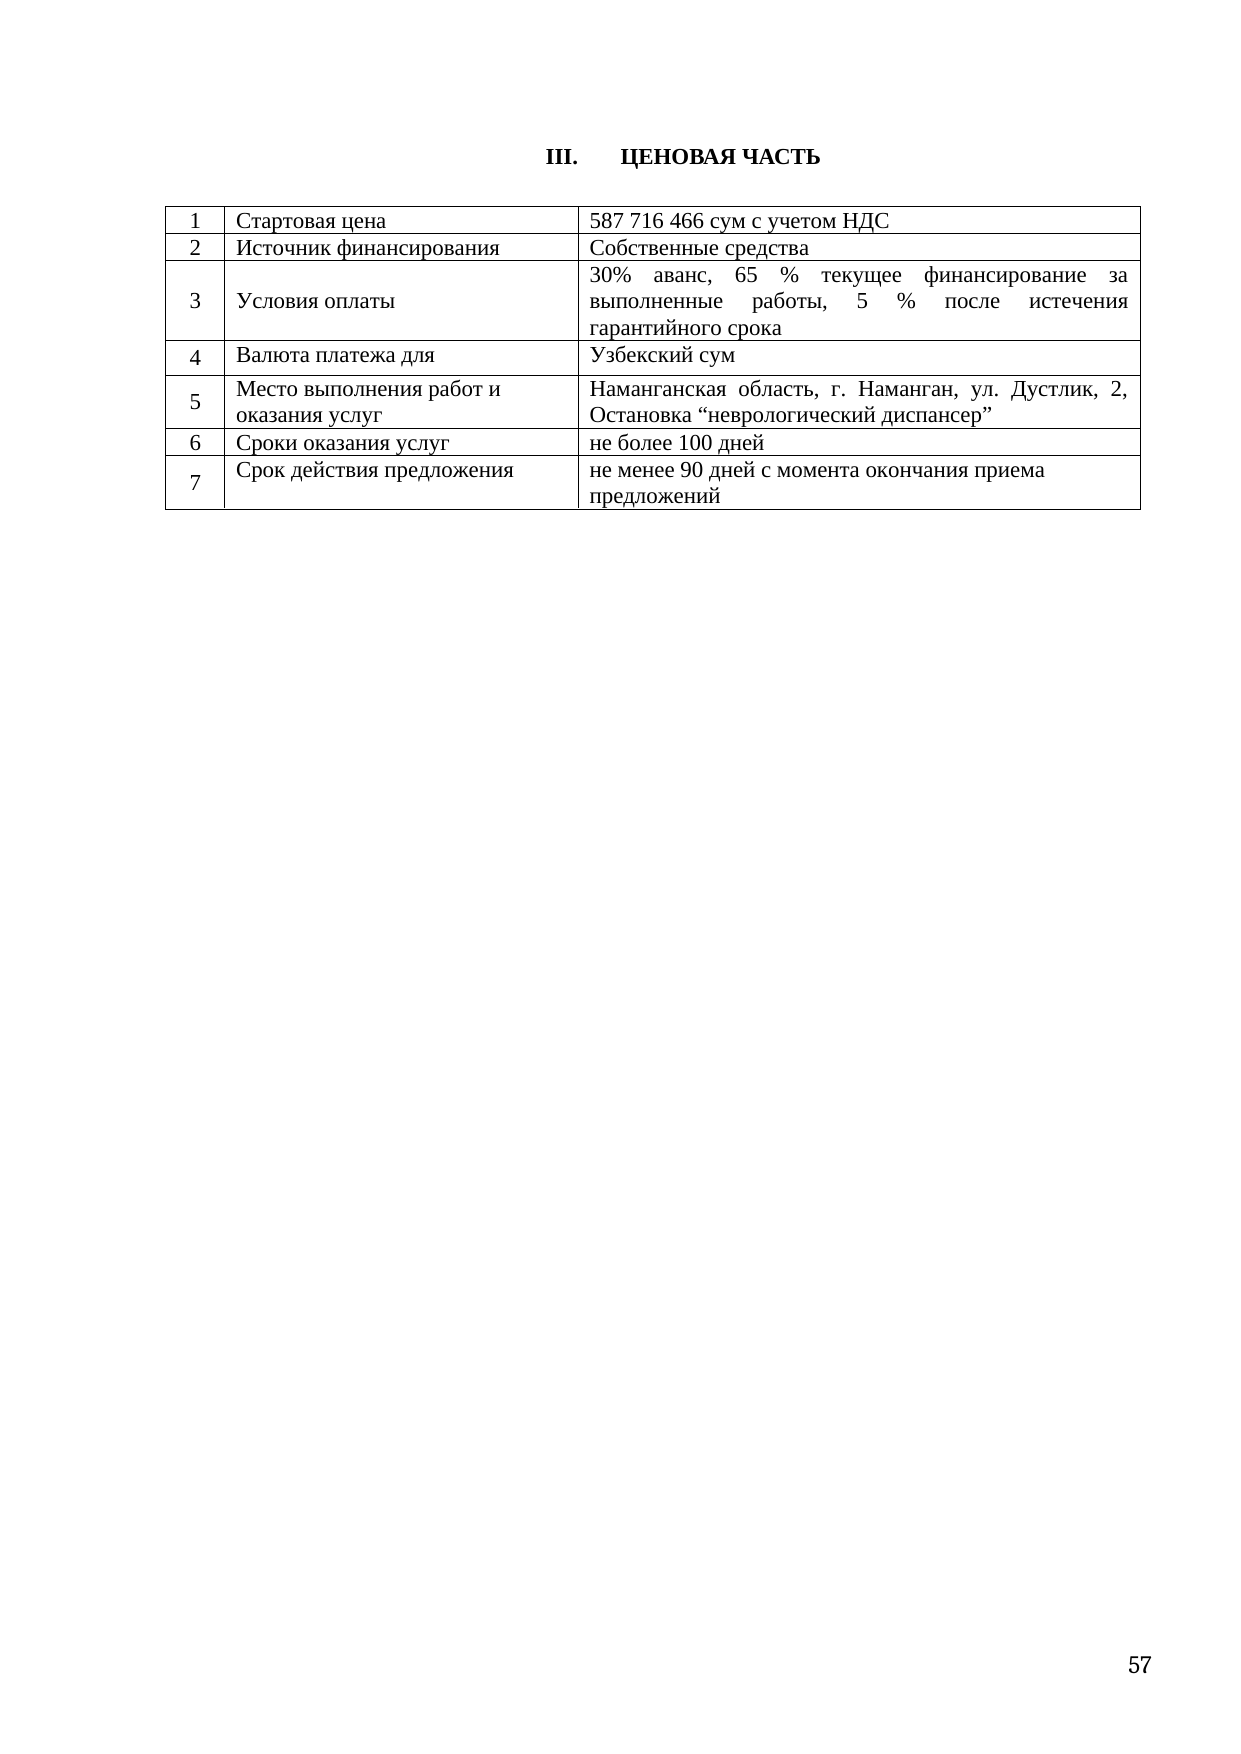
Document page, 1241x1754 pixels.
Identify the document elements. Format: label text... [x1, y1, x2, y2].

title ЦЕНОВАЯ ЧАСТЬ [215, 143, 1152, 169]
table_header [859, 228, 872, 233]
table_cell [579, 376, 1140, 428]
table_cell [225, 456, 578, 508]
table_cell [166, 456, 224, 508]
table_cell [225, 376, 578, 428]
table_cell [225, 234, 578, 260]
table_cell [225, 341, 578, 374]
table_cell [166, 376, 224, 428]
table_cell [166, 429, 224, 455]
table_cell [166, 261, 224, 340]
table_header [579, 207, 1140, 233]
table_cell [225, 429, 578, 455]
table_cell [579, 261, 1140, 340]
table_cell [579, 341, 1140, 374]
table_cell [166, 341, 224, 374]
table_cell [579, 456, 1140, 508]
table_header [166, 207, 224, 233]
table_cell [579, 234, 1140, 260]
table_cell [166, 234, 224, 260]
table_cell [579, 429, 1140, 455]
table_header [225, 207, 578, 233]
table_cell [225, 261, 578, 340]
